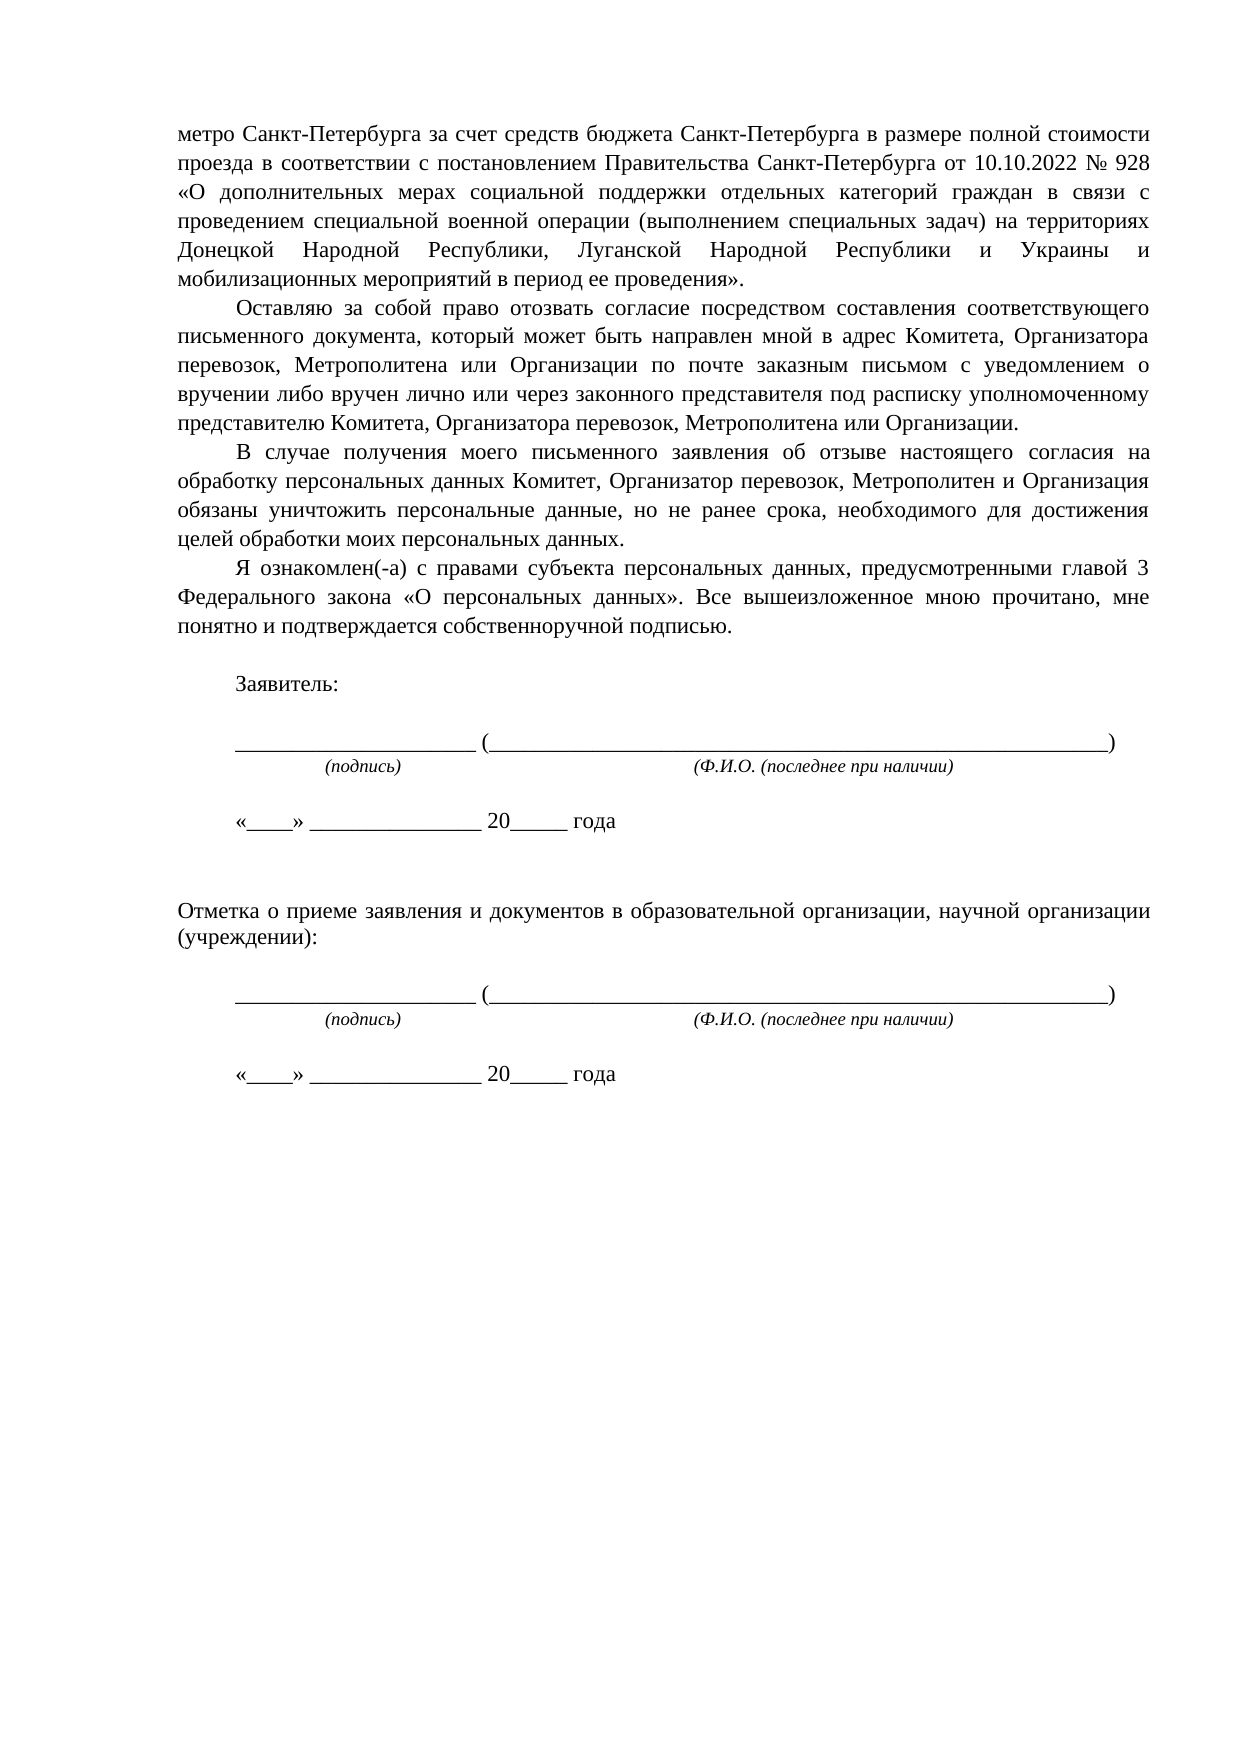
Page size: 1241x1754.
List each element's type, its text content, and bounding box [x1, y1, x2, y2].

text _____________________ (______________________________________________________) [177, 979, 1150, 1008]
text «____» _______________ 20_____ года [177, 806, 1150, 835]
text (подпись) (Ф.И.О. (последнее при наличии) [177, 755, 1152, 777]
text _____________________ (______________________________________________________) [177, 726, 1150, 755]
text (подпись) (Ф.И.О. (последнее при наличии) [177, 1008, 1152, 1029]
text Я ознакомлен(-а) с правами субъекта персональных данных, предусмотренными главой 3 Федерального закона «О персональных данных». Все вышеизложенное мною прочитано, мне понятно и подтверждается собственноручной подписью. [177, 552, 1151, 639]
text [177, 118, 1151, 292]
text Оставляю за собой право отозвать согласие посредством составления соответствующего письменного документа, который может быть направлен мной в адрес Комитета, Организатора перевозок, Метрополитена или Организации по почте заказным письмом с уведомлением о вручении либо вручен лично или через законного представителя под расписку уполномоченному представителю Комитета, Организатора перевозок, Метрополитена или Организации. [177, 292, 1151, 437]
text Заявитель: [177, 668, 1150, 697]
text В случае получения моего письменного заявления об отзыве настоящего согласия на обработку персональных данных Комитет, Организатор перевозок, Метрополитен и Организация обязаны уничтожить персональные данные, но не ранее срока, необходимого для достижения целей обработки моих персональных данных. [177, 437, 1150, 552]
text «____» _______________ 20_____ года [177, 1058, 1150, 1087]
text Отметка о приеме заявления и документов в образовательной организации, научной организации (учреждении): [177, 897, 1152, 950]
